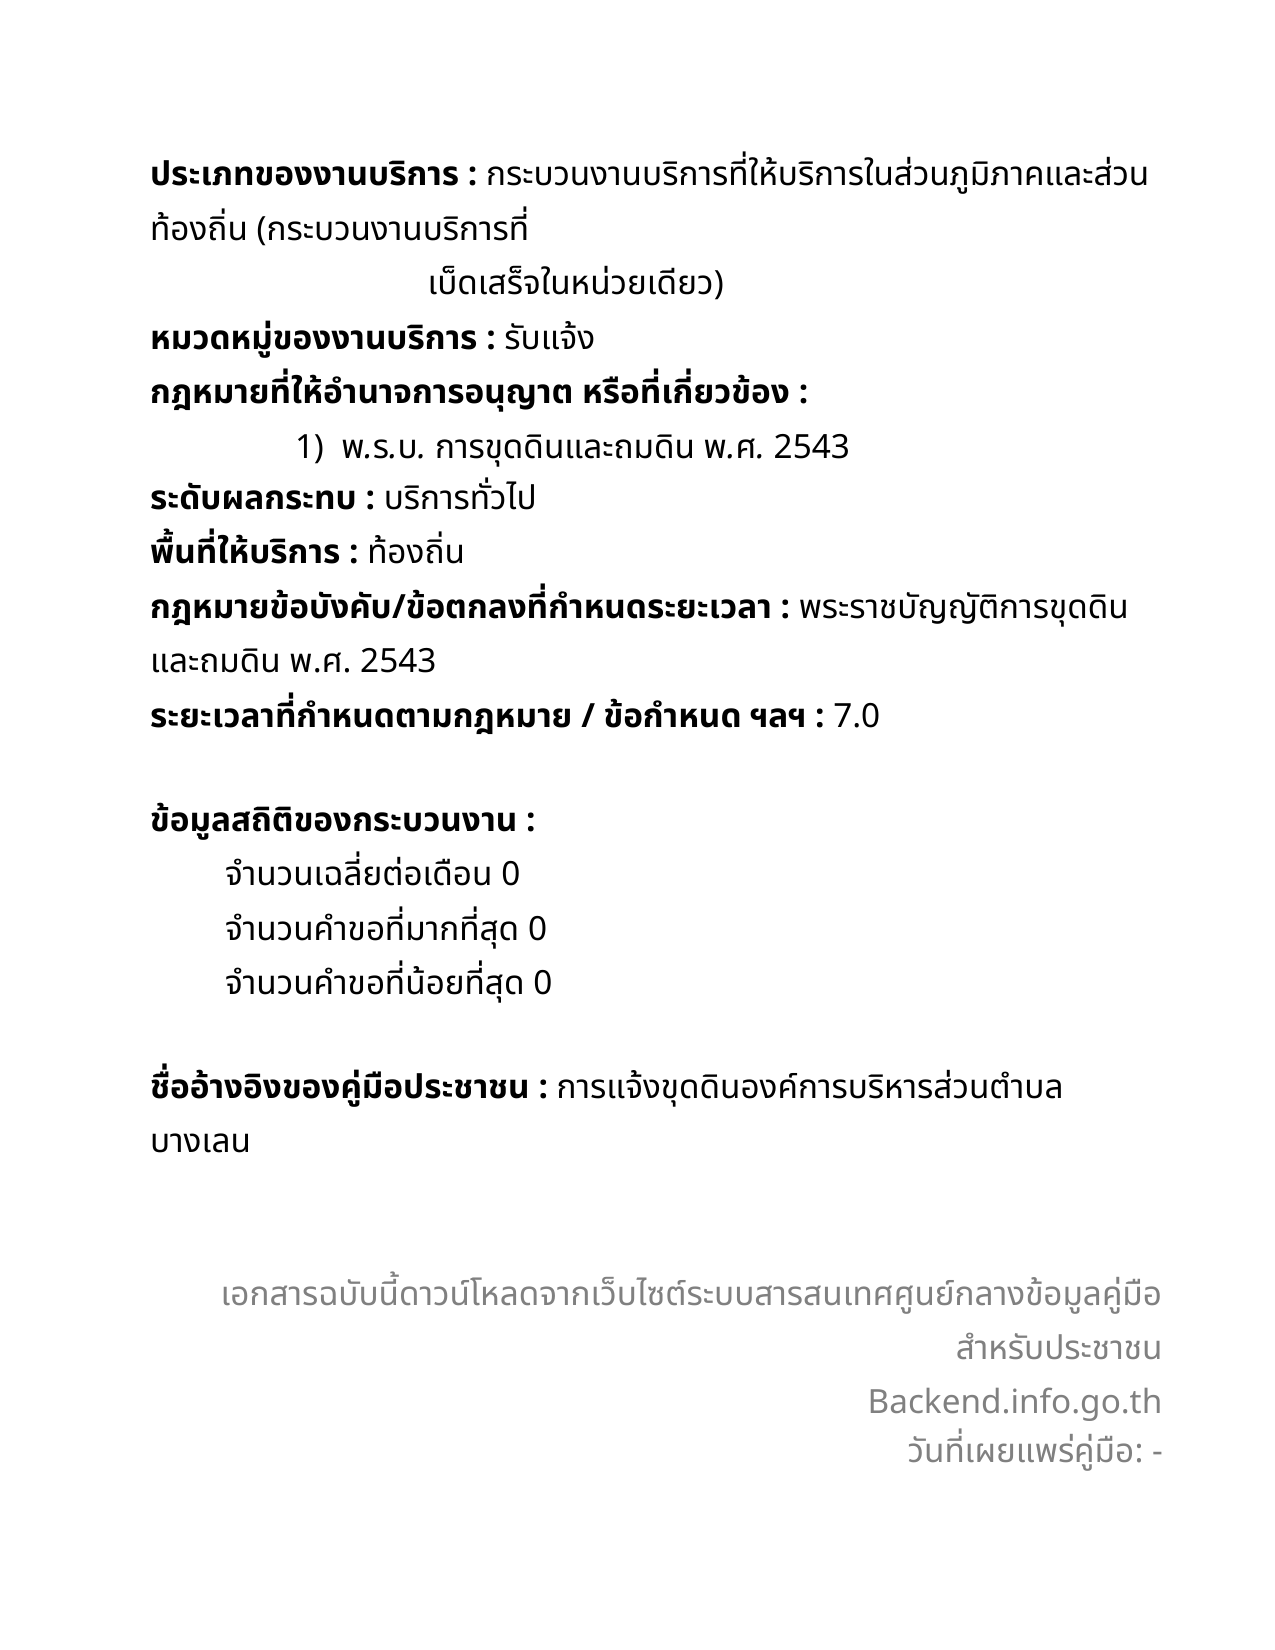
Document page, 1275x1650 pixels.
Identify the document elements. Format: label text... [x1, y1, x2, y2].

text กฎหมายที่ให้อำนาจการอนุญาต หรือที่เกี่ยวข้อง : [150, 368, 1162, 419]
text พื้นที่ให้บริการ : ท้องถิ่น [150, 528, 1162, 579]
text ชื่ออ้างอิงของคู่มือประชาชน : การแจ้งขุดดินองค์การบริหารส่วนตำบลบางเลน [150, 1063, 1162, 1168]
text วันที่เผยแพร่คู่มือ: - [150, 1427, 1162, 1478]
text ระดับผลกระทบ : บริการทั่วไป [150, 473, 1162, 524]
text หมวดหมู่ของงานบริการ : รับแจ้ง [150, 314, 1162, 364]
text ประเภทของงานบริการ : กระบวนงานบริการที่ให้บริการในส่วนภูมิภาคและส่วนท้องถิ่น (กระบวนงานบริการที่ [150, 150, 1162, 255]
text เบ็ดเสร็จในหน่วยเดียว) [150, 259, 1162, 310]
text จำนวนคำขอที่น้อยที่สุด 0 [150, 959, 1162, 1010]
table_header 1) พ.ร.บ. การขุดดินและถมดิน พ.ศ. 2543 [128, 423, 1176, 473]
text กฎหมายข้อบังคับ/ข้อตกลงที่กำหนดระยะเวลา : พระราชบัญญัติการขุดดินและถมดิน พ.ศ. 2543 ระยะเวลาที่กำหนดตามกฎหมาย / ข้อกำหนด ฯลฯ : 7.0 [150, 583, 1162, 742]
text จำนวนเฉลี่ยต่อเดือน 0 [150, 850, 1162, 901]
text ข้อมูลสถิติของกระบวนงาน : [150, 795, 1162, 846]
text Backend.info.go.th [150, 1378, 1162, 1424]
text จำนวนคำขอที่มากที่สุด 0 [150, 904, 1162, 955]
text เอกสารฉบับนี้ดาวน์โหลดจากเว็บไซต์ระบบสารสนเทศศูนย์กลางข้อมูลคู่มือสำหรับประชาชน [150, 1269, 1162, 1374]
